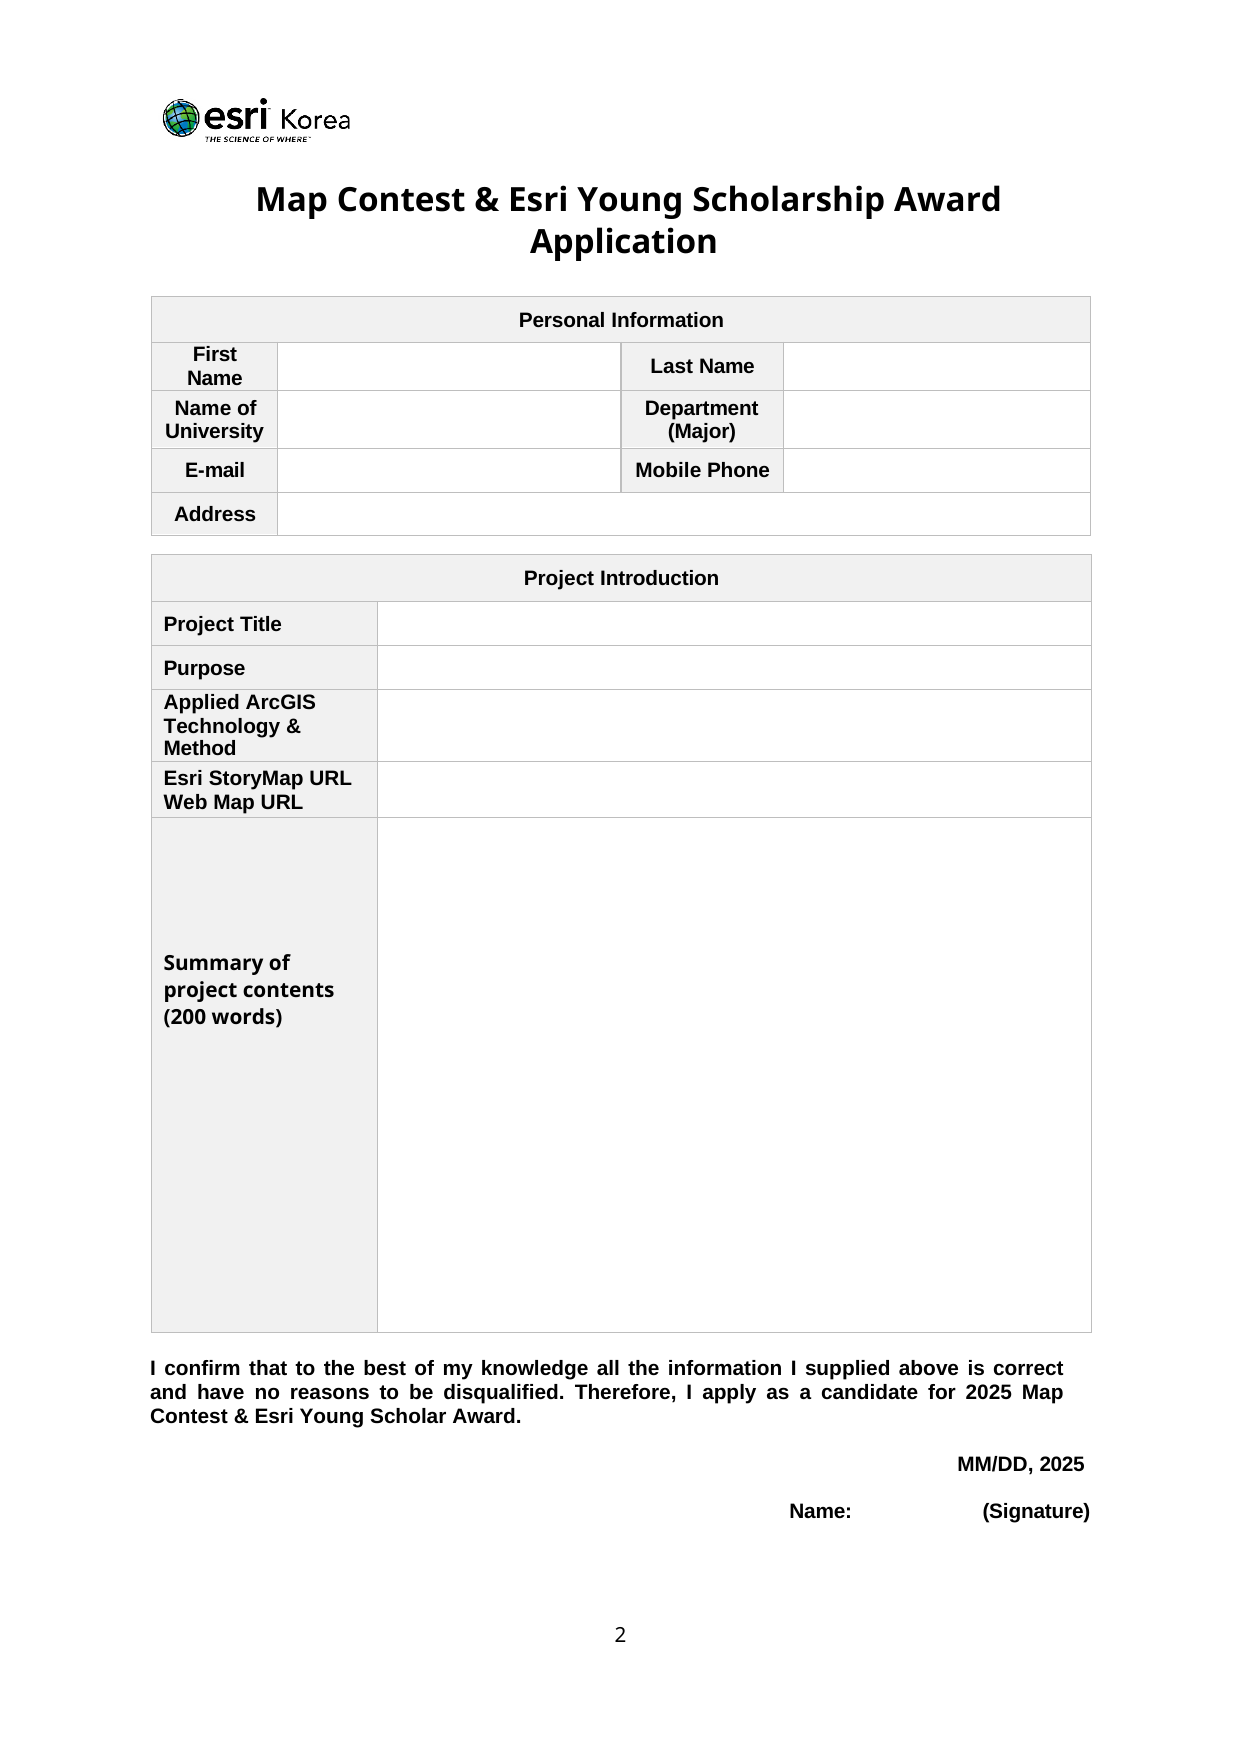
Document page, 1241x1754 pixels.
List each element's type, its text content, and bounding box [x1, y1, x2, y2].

table_cell [278, 343, 620, 390]
text MM/DD, 2025 [139, 1451, 1085, 1475]
table_cell Purpose [152, 646, 377, 689]
table_cell Project Title [152, 602, 377, 645]
table_cell Name of University [152, 391, 277, 447]
table_cell Esri StoryMap URL Web Map URL [152, 762, 377, 817]
table_cell [378, 818, 1091, 1332]
table_cell [784, 391, 1090, 447]
table_cell [784, 449, 1090, 492]
table_cell First Name [152, 343, 277, 390]
table_cell Address [152, 493, 277, 534]
table_cell [278, 449, 620, 492]
table_cell Last Name [622, 343, 783, 390]
table_cell [784, 343, 1090, 390]
table_header Project Introduction [152, 555, 1091, 601]
table_cell [278, 493, 1090, 534]
text Name: (Signature) [139, 1499, 1090, 1523]
table_cell [378, 646, 1091, 689]
table_cell [378, 690, 1091, 761]
table_cell [378, 602, 1091, 645]
text I confirm that to the best of my knowledge all the information I supplied above is correct and have no reasons to be disqualified. Therefore, I apply as a candidate for 2025 Map Contest & Esri Young Scholar Award. [150, 1356, 1065, 1427]
table_header Personal Information [152, 297, 1090, 342]
table_cell [378, 762, 1091, 817]
subtitle Map Contest & Esri Young Scholarship Award Application [255, 177, 1103, 263]
picture [158, 95, 350, 142]
table_cell E-mail [152, 449, 277, 492]
table_cell Mobile Phone [622, 449, 783, 492]
table_cell Department (Major) [622, 391, 783, 447]
table_cell Applied ArcGIS Technology & Method [152, 690, 377, 761]
table_cell [278, 391, 620, 447]
table_cell Summary of project contents (200 words) [152, 818, 377, 1332]
